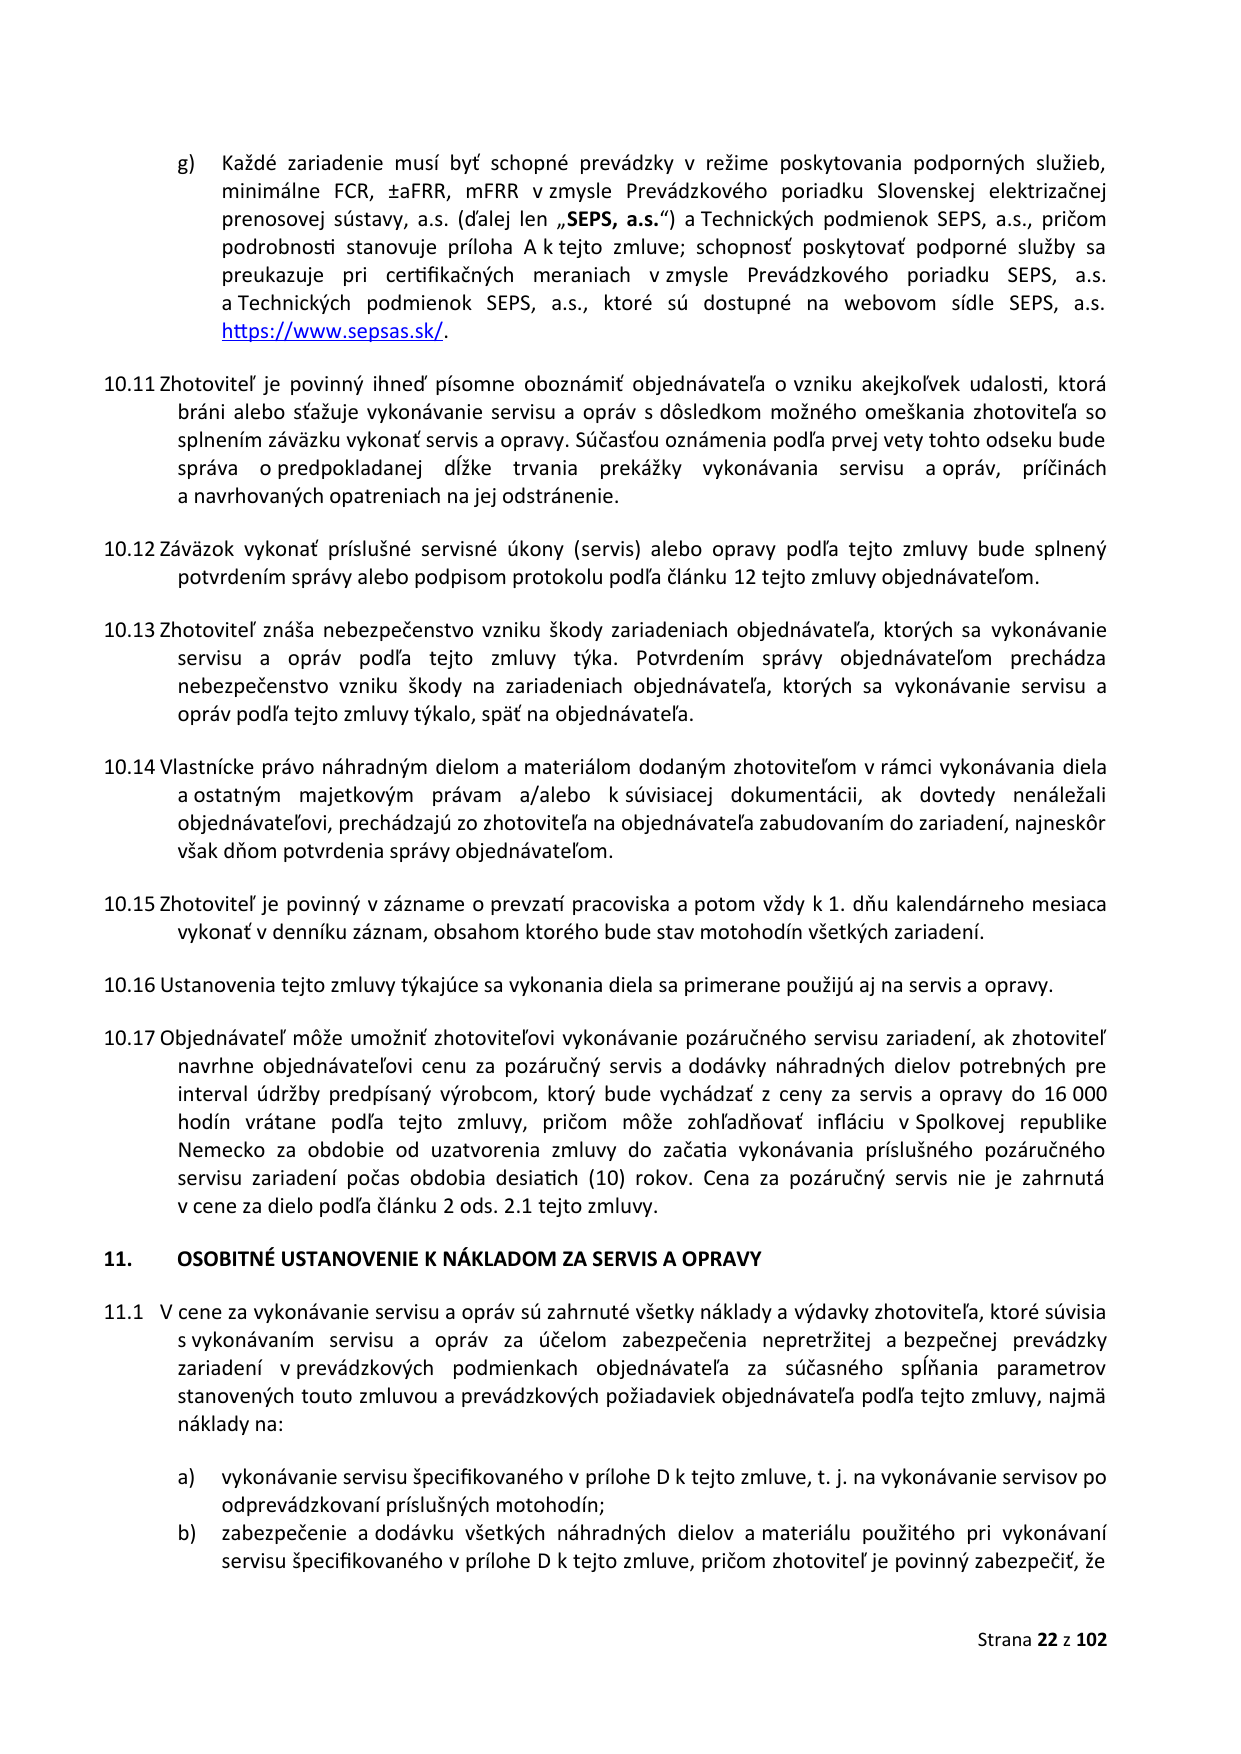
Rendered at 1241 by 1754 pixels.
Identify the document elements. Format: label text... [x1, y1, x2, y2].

list Vlastnícke právo náhradným dielom a materiálom dodaným zhotoviteľom v rámci vykonávania diela a ostatným majetkovým právam a/alebo k súvisiacej dokumentácii, ak dovtedy nenáležali objednávateľovi, prechádzajú zo zhotoviteľa na objednávateľa zabudovaním do zariadení, najneskôr však dňom potvrdenia správy objednávateľom. [103, 752, 1107, 864]
list V cene za vykonávanie servisu a opráv sú zahrnuté všetky náklady a výdavky zhotoviteľa, ktoré súvisia s vykonávaním servisu a opráv za účelom zabezpečenia nepretržitej a bezpečnej prevádzky zariadení v prevádzkových podmienkach objednávateľa za súčasného spĺňania parametrov stanovených touto zmluvou a prevádzkových požiadaviek objednávateľa podľa tejto zmluvy, najmä náklady na: [103, 1297, 1107, 1437]
subtitle OSOBITNÉ USTANOVENIE K NÁKLADOM ZA SERVIS A OPRAVY [103, 1244, 1107, 1272]
list Zhotoviteľ je povinný v zázname o prevzatí pracoviska a potom vždy k 1. dňu kalendárneho mesiaca vykonať v denníku záznam, obsahom ktorého bude stav motohodín všetkých zariadení. [103, 889, 1107, 945]
list Zhotoviteľ je povinný ihneď písomne oboznámiť objednávateľa o vzniku akejkoľvek udalosti, ktorá bráni alebo sťažuje vykonávanie servisu a opráv s dôsledkom možného omeškania zhotoviteľa so splnením záväzku vykonať servis a opravy. Súčasťou oznámenia podľa prvej vety tohto odseku bude správa o predpokladanej dĺžke trvania prekážky vykonávania servisu a opráv, príčinách a navrhovaných opatreniach na jej odstránenie. [103, 369, 1107, 509]
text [177, 1518, 1107, 1574]
list Zhotoviteľ znáša nebezpečenstvo vzniku škody zariadeniach objednávateľa, ktorých sa vykonávanie servisu a opráv podľa tejto zmluvy týka. Potvrdením správy objednávateľom prechádza nebezpečenstvo vzniku škody na zariadeniach objednávateľa, ktorých sa vykonávanie servisu a opráv podľa tejto zmluvy týkalo, späť na objednávateľa. [103, 615, 1107, 727]
list vykonávanie servisu špecifikovaného v prílohe D k tejto zmluve, t. j. na vykonávanie servisov po odprevádzkovaní príslušných motohodín; [177, 1462, 1107, 1518]
list Objednávateľ môže umožniť zhotoviteľovi vykonávanie pozáručného servisu zariadení, ak zhotoviteľ navrhne objednávateľovi cenu za pozáručný servis a dodávky náhradných dielov potrebných pre interval údržby predpísaný výrobcom, ktorý bude vychádzať z ceny za servis a opravy do 16 000 hodín vrátane podľa tejto zmluvy, pričom môže zohľadňovať infláciu v Spolkovej republike Nemecko za obdobie od uzatvorenia zmluvy do začatia vykonávania príslušného pozáručného servisu zariadení počas obdobia desiatich (10) rokov. Cena za pozáručný servis nie je zahrnutá v cene za dielo podľa článku 2 ods. 2.1 tejto zmluvy. [103, 1023, 1107, 1219]
list Ustanovenia tejto zmluvy týkajúce sa vykonania diela sa primerane použijú aj na servis a opravy. [103, 970, 1107, 998]
text Každé zariadenie musí byť schopné prevádzky v režime poskytovania podporných služieb, minimálne FCR, ±aFRR, mFRR v zmysle Prevádzkového poriadku Slovenskej elektrizačnej prenosovej sústavy, a.s. (ďalej len „SEPS, a.s.“) a Technických podmienok SEPS, a.s., pričom podrobnosti stanovuje príloha A k tejto zmluve; schopnosť poskytovať podporné služby sa preukazuje pri certifikačných meraniach v zmysle Prevádzkového poriadku SEPS, a.s. a Technických podmienok SEPS, a.s., ktoré sú dostupné na webovom sídle SEPS, a.s. https://www.sepsas.sk/. [177, 148, 1107, 344]
list Záväzok vykonať príslušné servisné úkony (servis) alebo opravy podľa tejto zmluvy bude splnený potvrdením správy alebo podpisom protokolu podľa článku 12 tejto zmluvy objednávateľom. [103, 534, 1107, 590]
